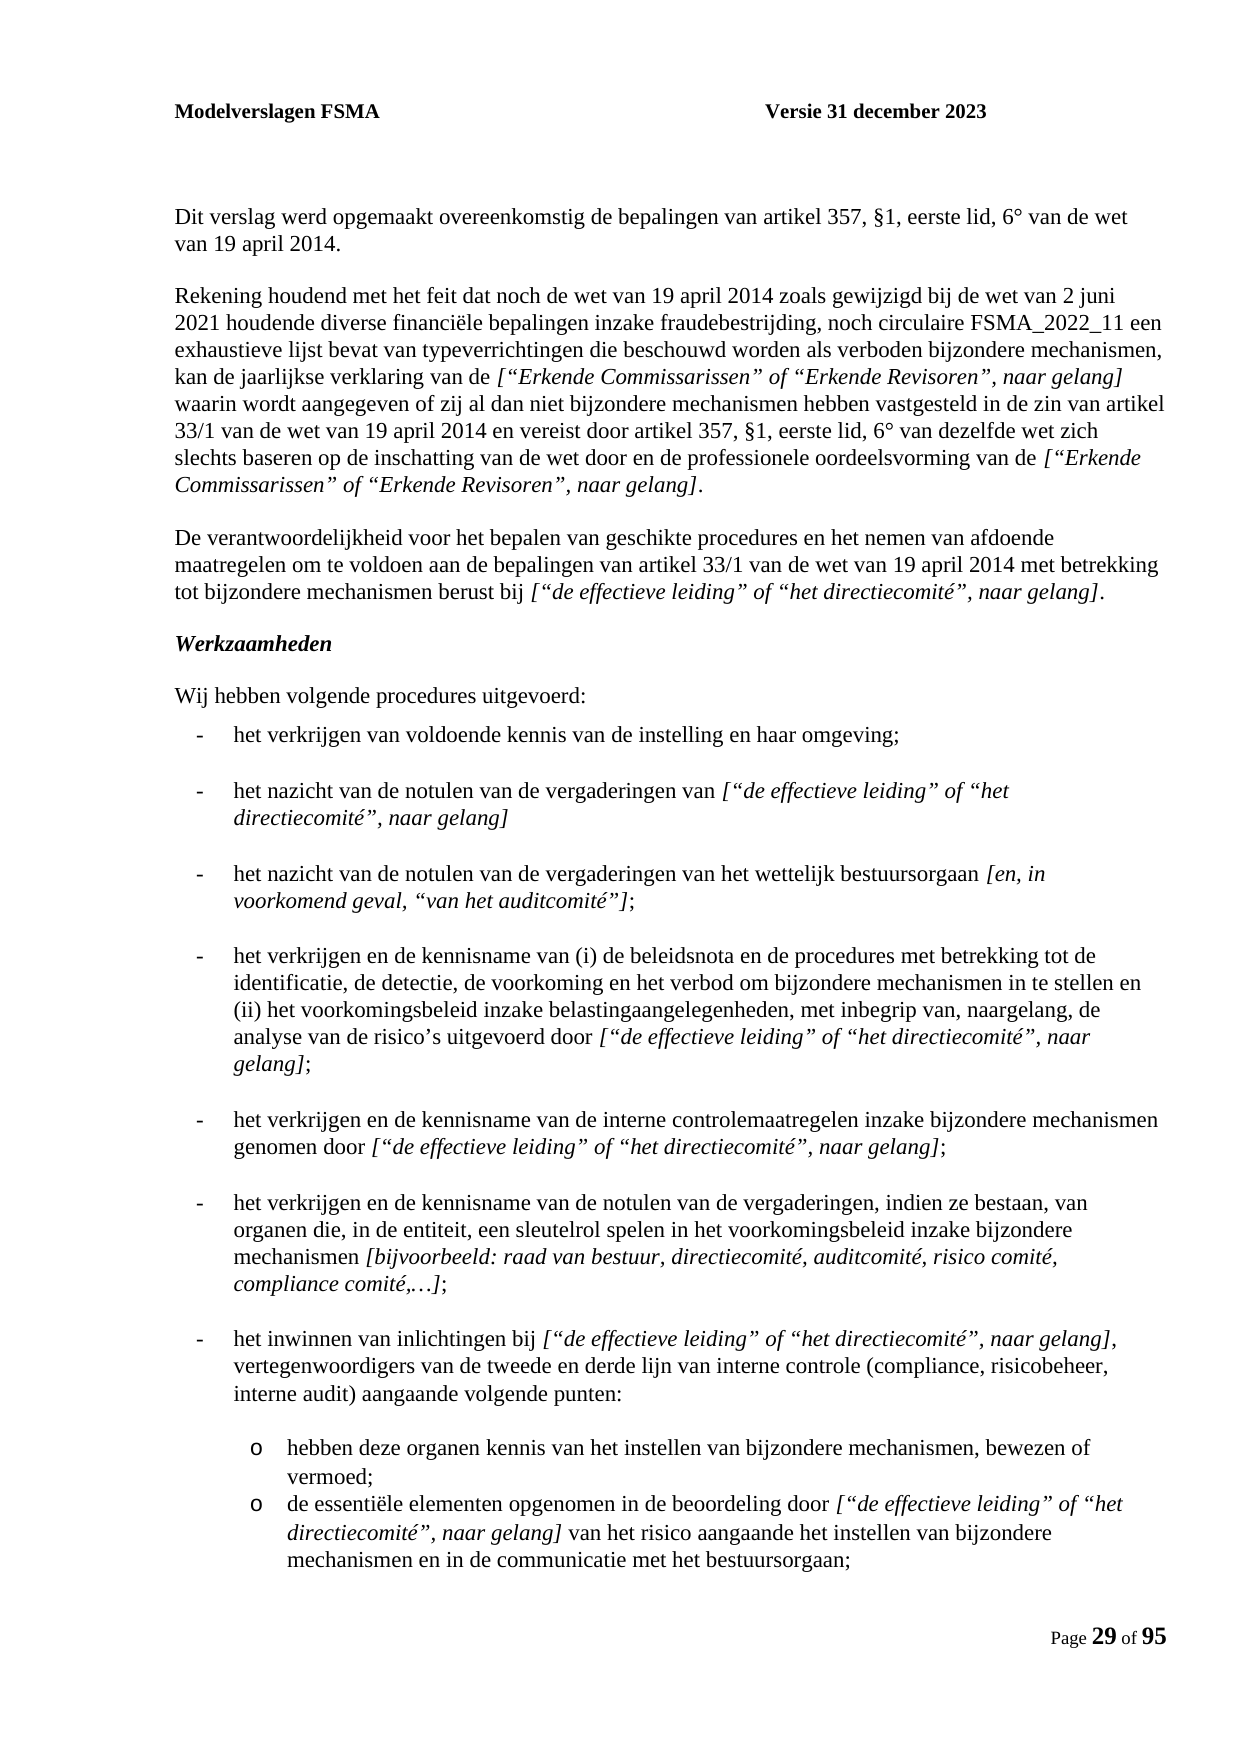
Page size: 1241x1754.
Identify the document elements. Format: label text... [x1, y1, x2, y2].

list de essentiële elementen opgenomen in de beoordeling door [“de effectieve leiding” of “het directiecomité”, naar gelang] van het risico aangaande het instellen van bijzondere mechanismen en in de communicatie met het bestuursorgaan; [249, 1490, 1166, 1572]
list het verkrijgen en de kennisname van de interne controlemaatregelen inzake bijzondere mechanismen genomen door [“de effectieve leiding” of “het directiecomité”, naar gelang]; [196, 1105, 1166, 1159]
list het nazicht van de notulen van de vergaderingen van [“de effectieve leiding” of “het directiecomité”, naar gelang] [196, 776, 1166, 830]
list het nazicht van de notulen van de vergaderingen van het wettelijk bestuursorgaan [en, in voorkomend geval, “van het auditcomité”]; [196, 859, 1166, 913]
text Wij hebben volgende procedures uitgevoerd: [174, 681, 1166, 708]
list het inwinnen van inlichtingen bij [“de effectieve leiding” of “het directiecomité”, naar gelang], vertegenwoordigers van de tweede en derde lijn van interne controle (compliance, risicobeheer, interne audit) aangaande volgende punten: [196, 1325, 1166, 1406]
list het verkrijgen en de kennisname van (i) de beleidsnota en de procedures met betrekking tot de identificatie, de detectie, de voorkoming en het verbod om bijzondere mechanismen in te stellen en (ii) het voorkomingsbeleid inzake belastingaangelegenheden, met inbegrip van, naargelang, de analyse van de risico’s uitgevoerd door [“de effectieve leiding” of “het directiecomité”, naar gelang]; [196, 941, 1166, 1077]
text De verantwoordelijkheid voor het bepalen van geschikte procedures en het nemen van afdoende maatregelen om te voldoen aan de bepalingen van artikel 33/1 van de wet van 19 april 2014 met betrekking tot bijzondere mechanismen berust bij [“de effectieve leiding” of “het directiecomité”, naar gelang]. [174, 523, 1166, 604]
text Dit verslag werd opgemaakt overeenkomstig de bepalingen van artikel 357, §1, eerste lid, 6° van de wet van 19 april 2014. [174, 202, 1166, 256]
list het verkrijgen van voldoende kennis van de instelling en haar omgeving; [196, 721, 1166, 748]
text Werkzaamheden [174, 629, 1166, 656]
text Rekening houdend met het feit dat noch de wet van 19 april 2014 zoals gewijzigd bij de wet van 2 juni 2021 houdende diverse financiële bepalingen inzake fraudebestrijding, noch circulaire FSMA_2022_11 een exhaustieve lijst bevat van typeverrichtingen die beschouwd worden als verboden bijzondere mechanismen, kan de jaarlijkse verklaring van de [“Erkende Commissarissen” of “Erkende Revisoren”, naar gelang] waarin wordt aangegeven of zij al dan niet bijzondere mechanismen hebben vastgesteld in de zin van artikel 33/1 van de wet van 19 april 2014 en vereist door artikel 357, §1, eerste lid, 6° van dezelfde wet zich slechts baseren op de inschatting van de wet door en de professionele oordeelsvorming van de [“Erkende Commissarissen” of “Erkende Revisoren”, naar gelang]. [174, 281, 1166, 498]
list het verkrijgen en de kennisname van de notulen van de vergaderingen, indien ze bestaan, van organen die, in de entiteit, een sleutelrol spelen in het voorkomingsbeleid inzake bijzondere mechanismen [bijvoorbeeld: raad van bestuur, directiecomité, auditcomité, risico comité, compliance comité,…]; [196, 1188, 1166, 1296]
list hebben deze organen kennis van het instellen van bijzondere mechanismen, bewezen of vermoed; [249, 1434, 1166, 1490]
